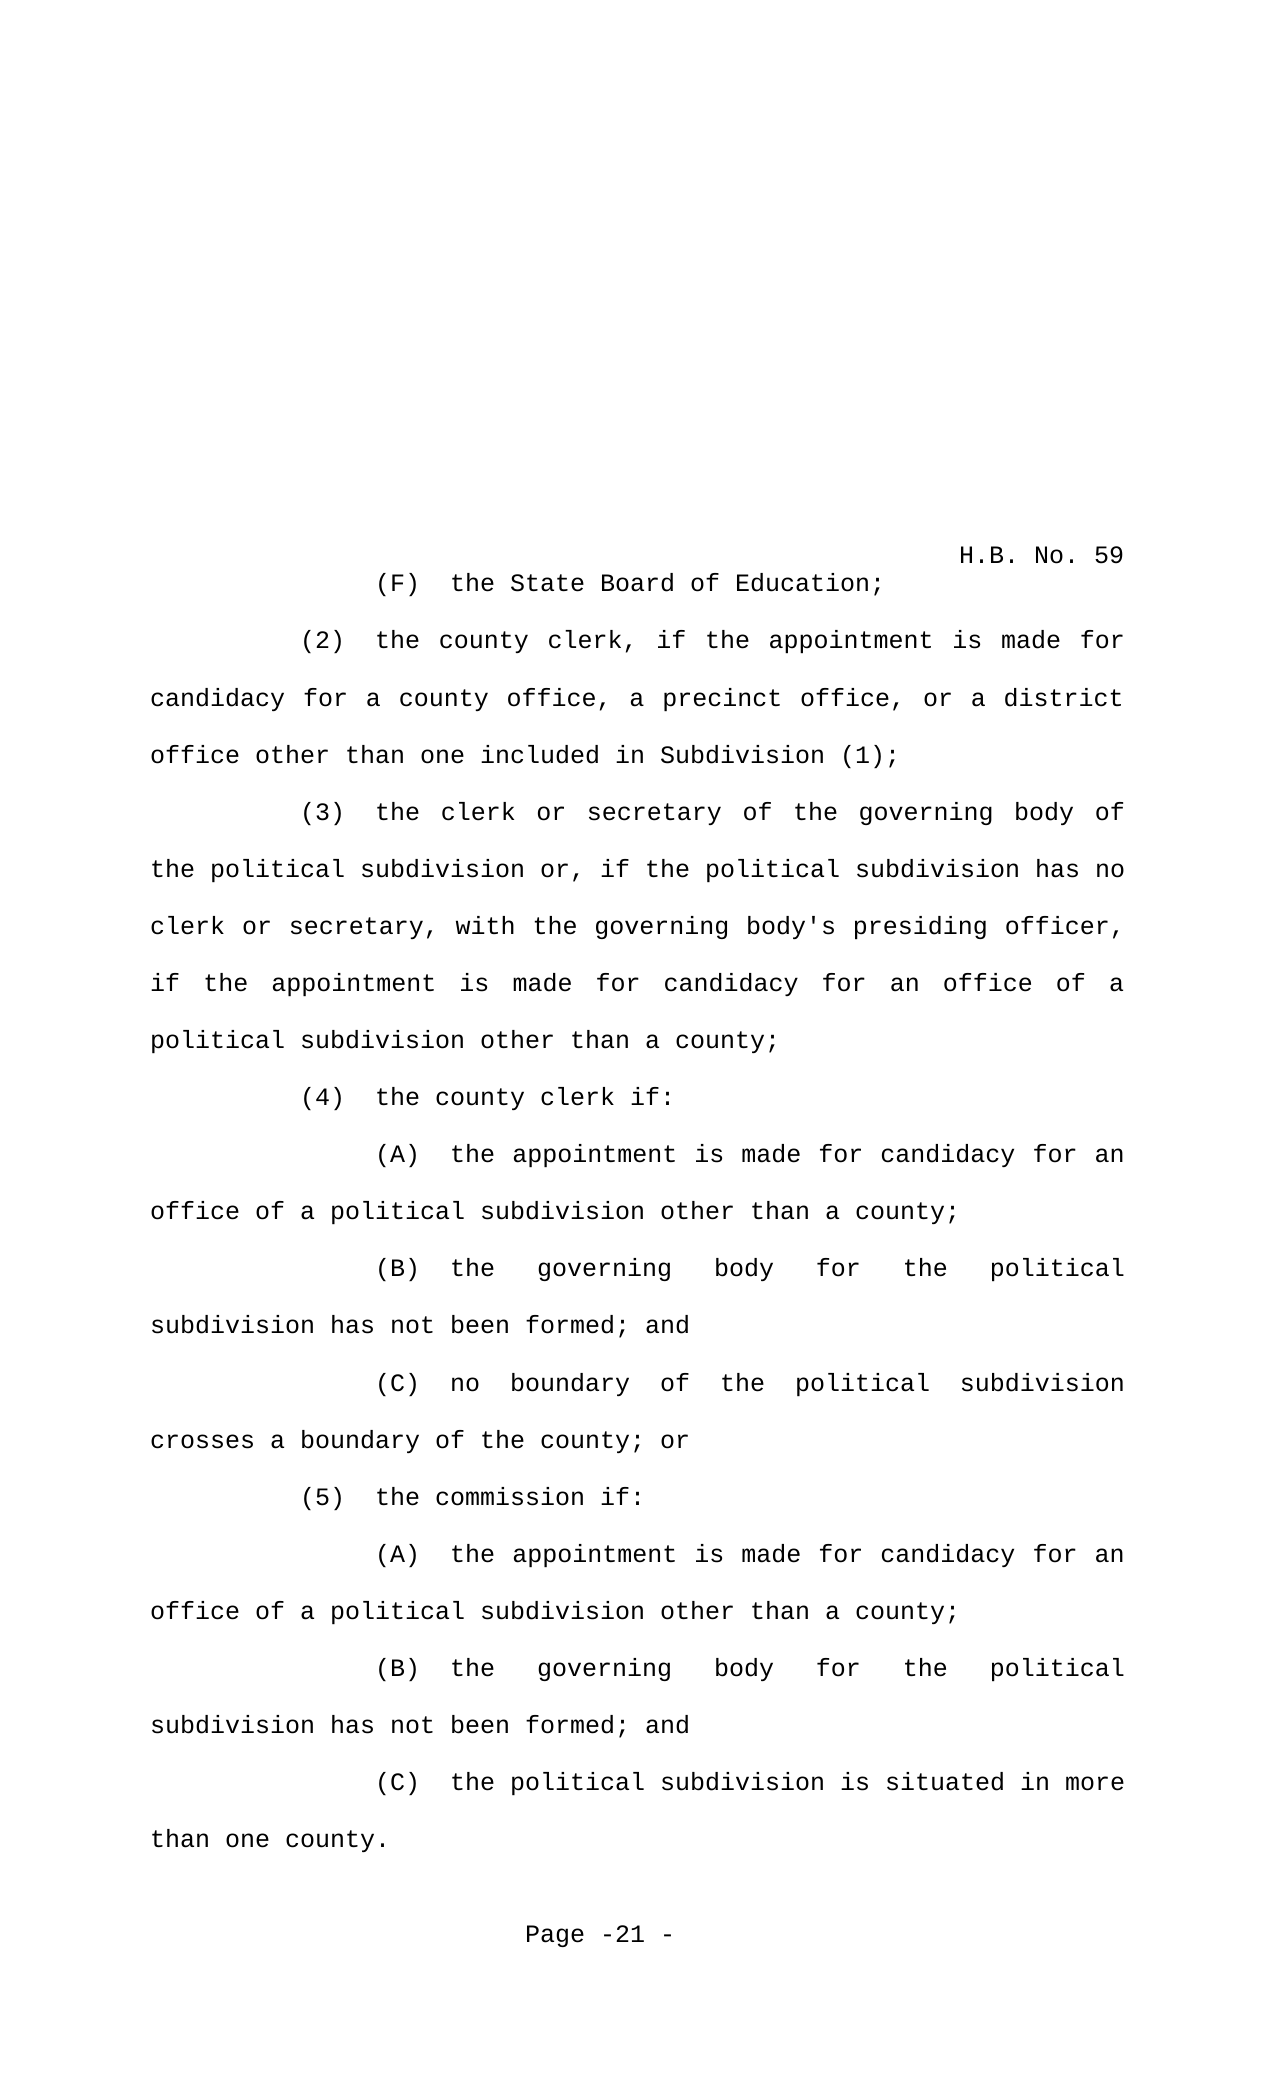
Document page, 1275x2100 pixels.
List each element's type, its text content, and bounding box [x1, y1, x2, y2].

text (C) the political subdivision is situated in more than one county. [150, 1769, 1125, 1855]
text (B) the governing body for the political subdivision has not been formed; and [150, 1256, 1125, 1341]
text (3) the clerk or secretary of the governing body of the political subdivision or, if the political subdivision has no clerk or secretary, with the governing body's presiding officer, if the appointment is made for candidacy for an office of a political subdivision other than a county; [150, 799, 1125, 1056]
text (B) the governing body for the political subdivision has not been formed; and [150, 1655, 1125, 1741]
text (F) the State Board of Education; [150, 571, 1125, 599]
text (A) the appointment is made for candidacy for an office of a political subdivision other than a county; [150, 1541, 1125, 1627]
text (A) the appointment is made for candidacy for an office of a political subdivision other than a county; [150, 1142, 1125, 1227]
text (5) the commission if: [150, 1484, 1125, 1513]
text (2) the county clerk, if the appointment is made for candidacy for a county office, a precinct office, or a district office other than one included in Subdivision (1); [150, 628, 1125, 771]
text (C) no boundary of the political subdivision crosses a boundary of the county; or [150, 1370, 1125, 1456]
text (4) the county clerk if: [150, 1084, 1125, 1113]
